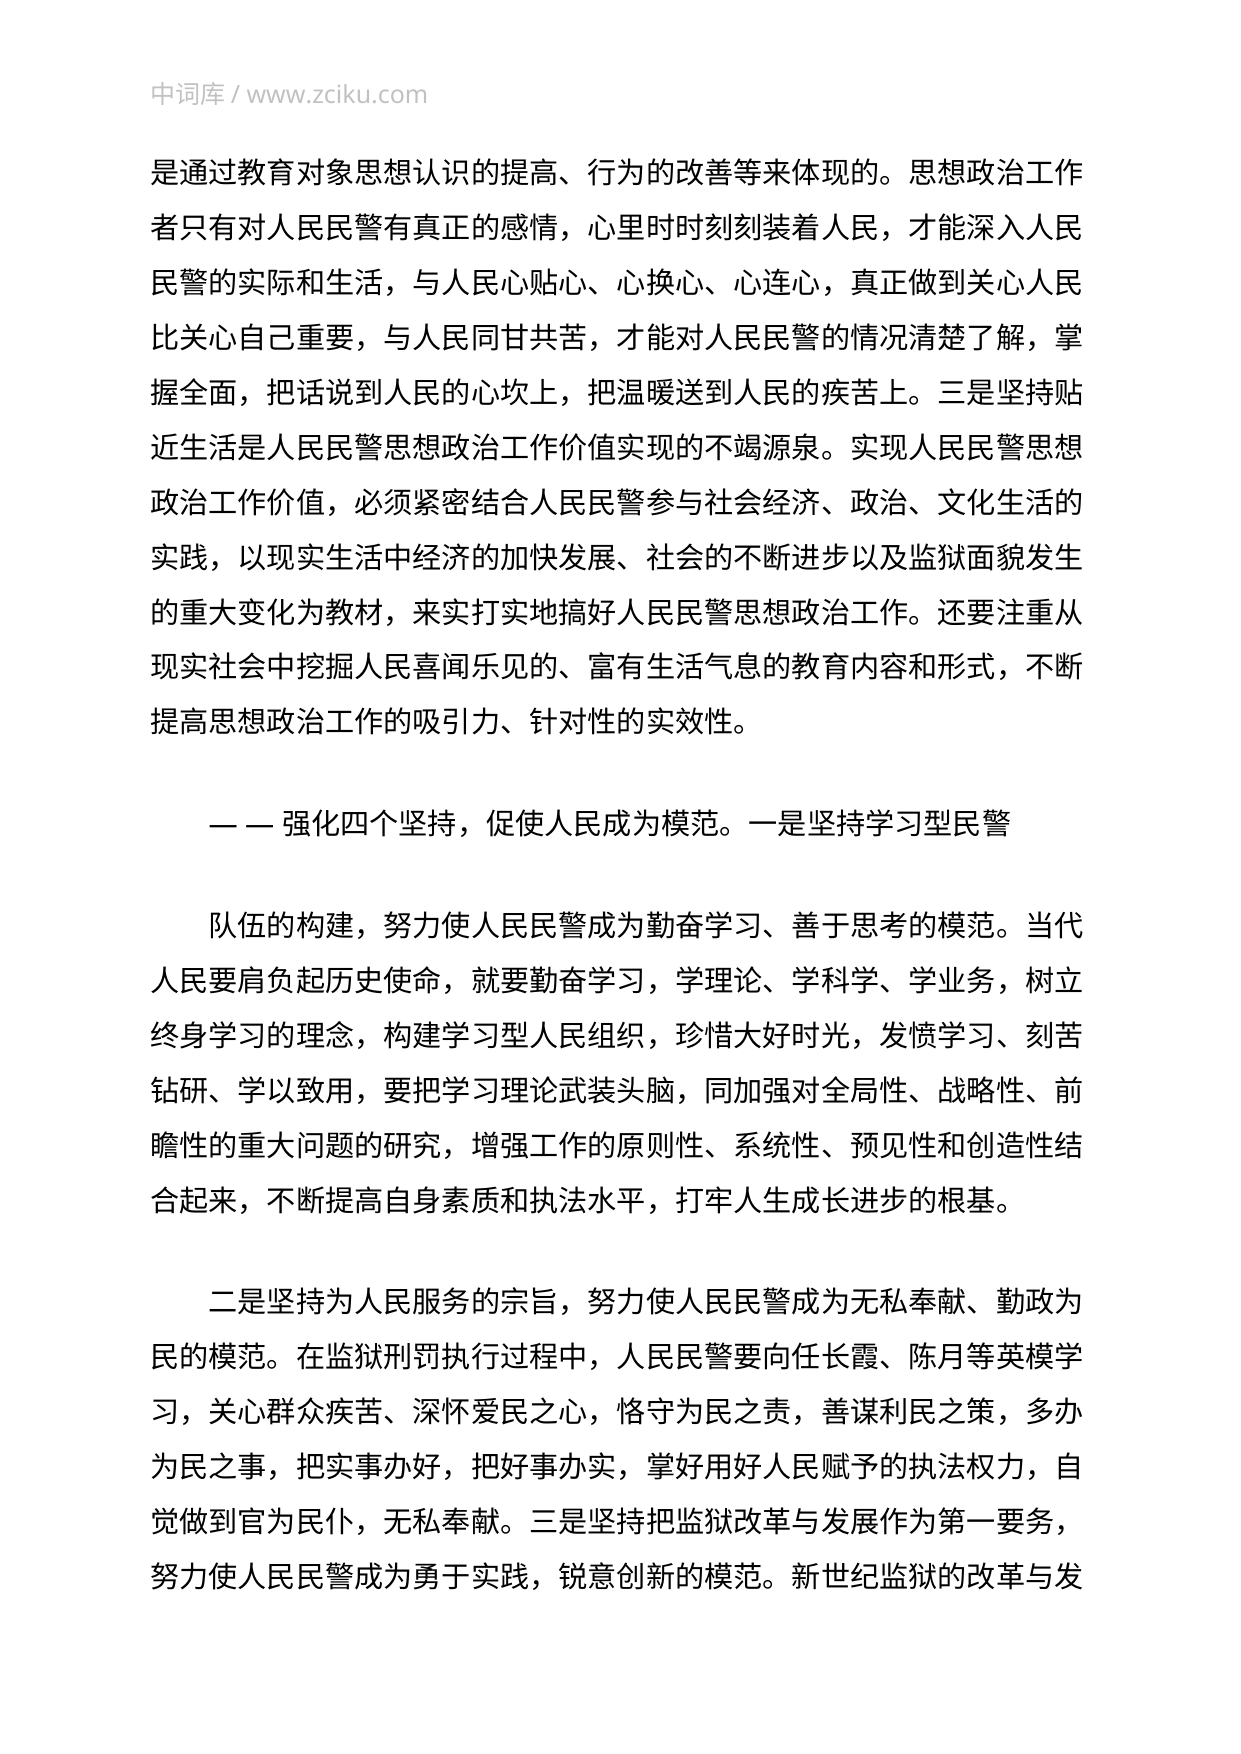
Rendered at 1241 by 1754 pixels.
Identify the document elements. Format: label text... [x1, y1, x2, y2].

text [150, 150, 1090, 741]
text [150, 1279, 1090, 1596]
text 队伍的构建，努力使人民民警成为勤奋学习、善于思考的模范。当代人民要肩负起历史使命，就要勤奋学习，学理论、学科学、学业务，树立终身学习的理念，构建学习型人民组织，珍惜大好时光，发愤学习、刻苦钻研、学以致用，要把学习理论武装头脑，同加强对全局性、战略性、前瞻性的重大问题的研究，增强工作的原则性、系统性、预见性和创造性结合起来，不断提高自身素质和执法水平，打牢人生成长进步的根基。 [150, 903, 1090, 1219]
text — — 强化四个坚持，促使人民成为模范。一是坚持学习型民警 [150, 801, 1090, 843]
